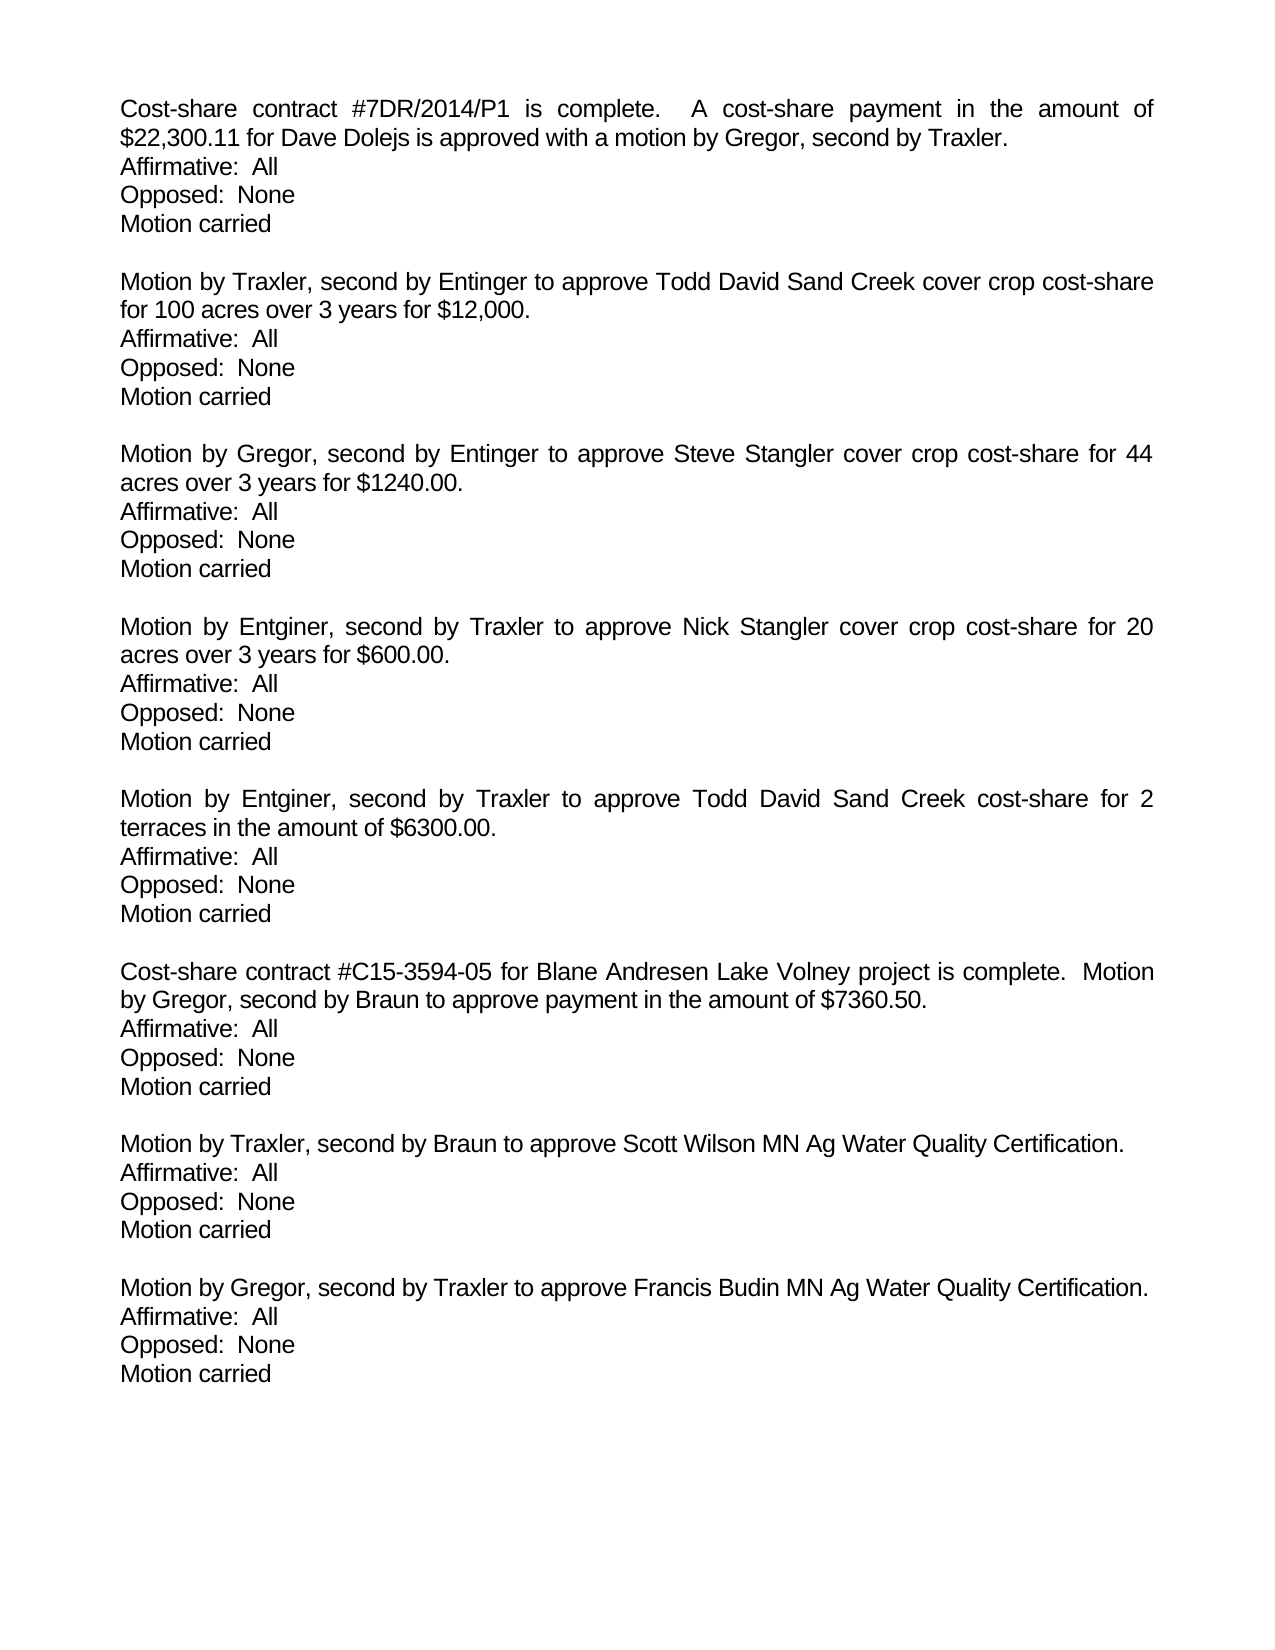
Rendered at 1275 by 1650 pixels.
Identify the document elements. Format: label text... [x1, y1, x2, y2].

text Affirmative: All [120, 669, 1155, 698]
text Cost-share contract #7DR/2014/P1 is complete. A cost-share payment in the amount of $22,300.11 for Dave Dolejs is approved with a motion by Gregor, second by Traxler. [120, 94, 1155, 152]
text Affirmative: All [120, 1302, 1155, 1330]
text Motion by Traxler, second by Braun to approve Scott Wilson MN Ag Water Quality Certification. [120, 1129, 1155, 1158]
text Cost-share contract #C15-3594-05 for Blane Andresen Lake Volney project is complete. Motion by Gregor, second by Braun to approve payment in the amount of $7360.50. [120, 957, 1155, 1014]
text Motion carried [120, 727, 1155, 755]
text Motion carried [120, 1072, 1155, 1100]
text Opposed: None [120, 1187, 1155, 1215]
text Opposed: None [120, 1043, 1155, 1072]
text Motion carried [120, 554, 1155, 583]
text Affirmative: All [120, 497, 1155, 525]
text Motion by Traxler, second by Entinger to approve Todd David Sand Creek cover crop cost-share for 100 acres over 3 years for $12,000. [120, 267, 1155, 324]
text Motion by Entginer, second by Traxler to approve Nick Stangler cover crop cost-share for 20 acres over 3 years for $600.00. [120, 612, 1155, 669]
text Opposed: None [120, 180, 1155, 209]
text Affirmative: All [120, 152, 1155, 180]
text Motion by Gregor, second by Traxler to approve Francis Budin MN Ag Water Quality Certification. [120, 1273, 1155, 1302]
text Opposed: None [120, 698, 1155, 727]
text Motion carried [120, 209, 1155, 238]
text Affirmative: All [120, 842, 1155, 870]
text Opposed: None [120, 525, 1155, 554]
text Affirmative: All [120, 1158, 1155, 1187]
text Motion by Entginer, second by Traxler to approve Todd David Sand Creek cost-share for 2 terraces in the amount of $6300.00. [120, 784, 1155, 842]
text Opposed: None [120, 353, 1155, 382]
text Affirmative: All [120, 324, 1155, 353]
text Motion carried [120, 1359, 1155, 1388]
text Motion carried [120, 899, 1155, 928]
text Motion carried [120, 1215, 1155, 1244]
text Opposed: None [120, 870, 1155, 899]
text Motion by Gregor, second by Entinger to approve Steve Stangler cover crop cost-share for 44 acres over 3 years for $1240.00. [120, 439, 1155, 497]
text Motion carried [120, 382, 1155, 410]
text Affirmative: All [120, 1014, 1155, 1043]
text Opposed: None [120, 1330, 1155, 1359]
